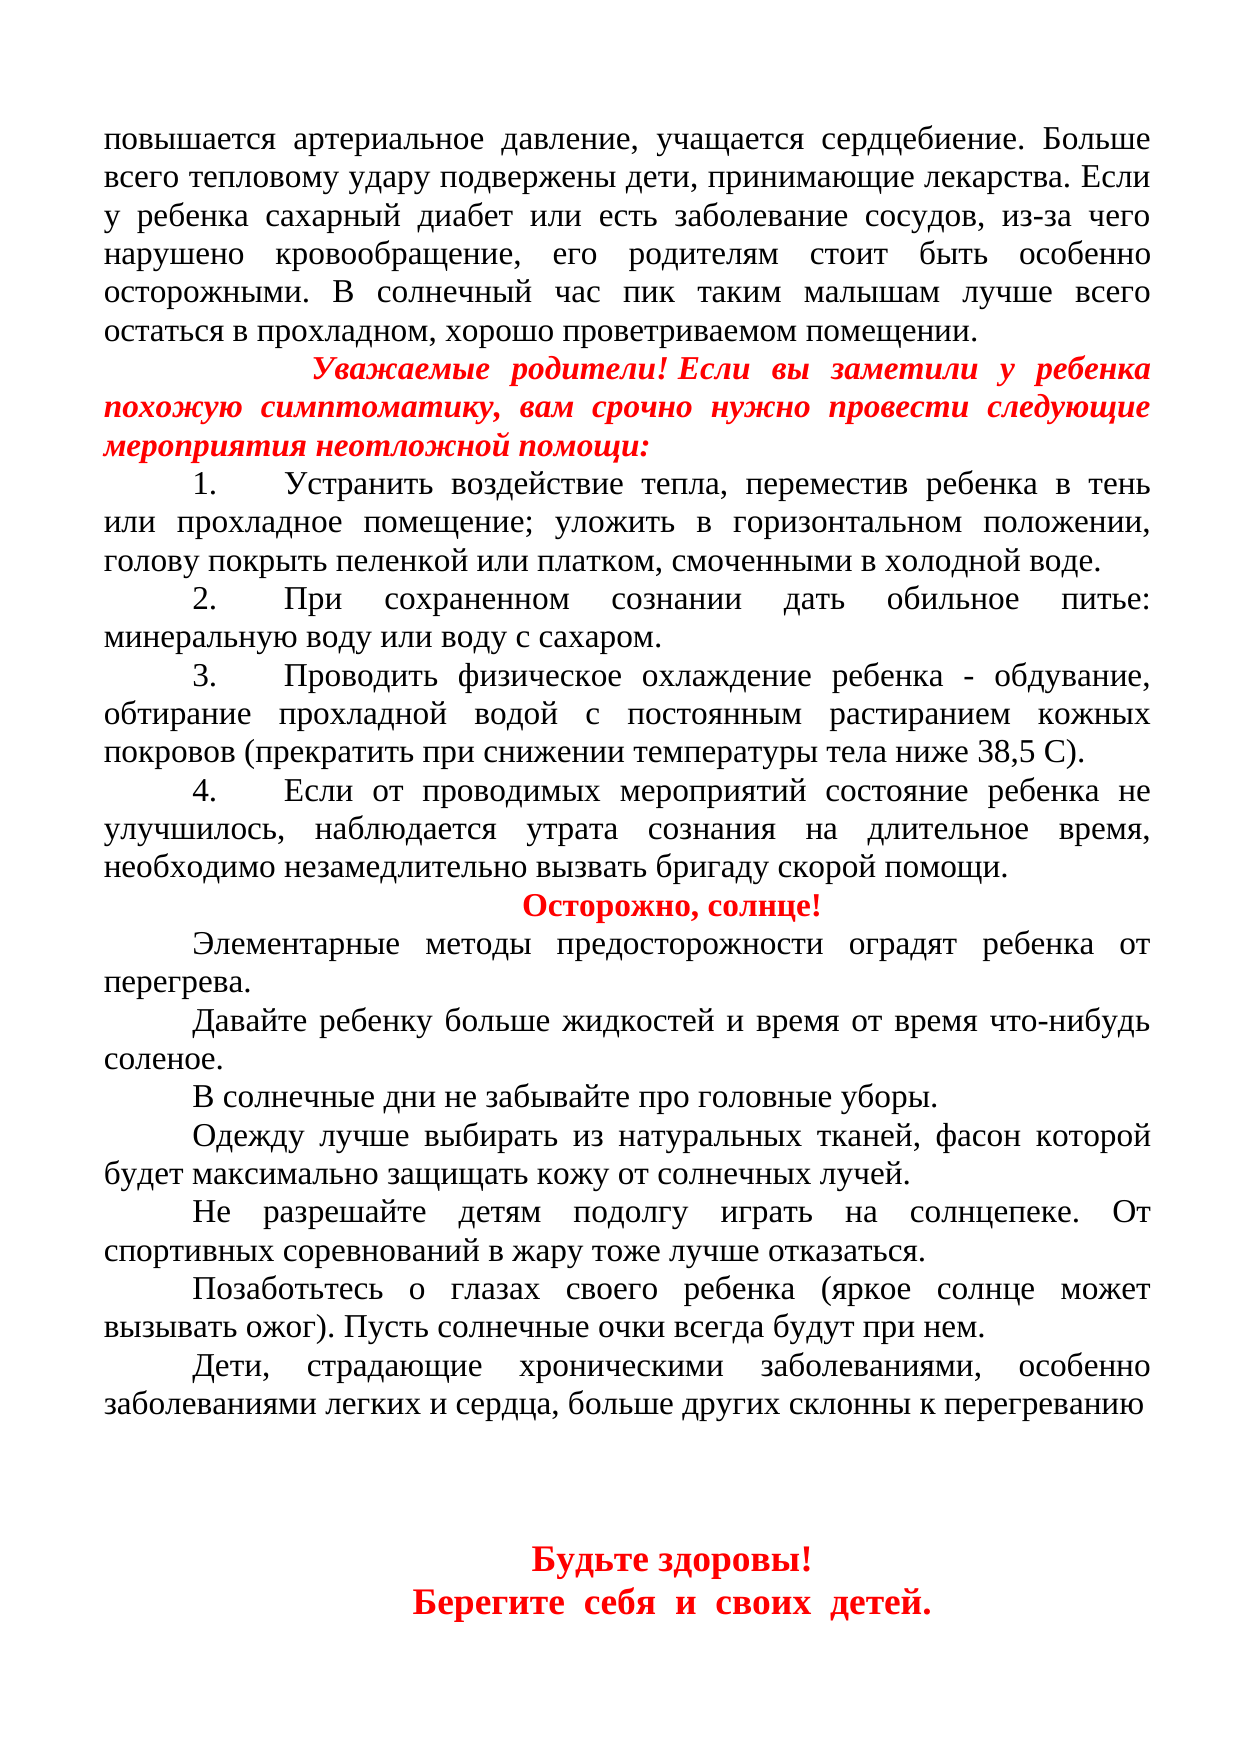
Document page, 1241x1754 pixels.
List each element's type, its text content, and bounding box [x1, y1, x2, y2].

text 4. Если от проводимых мероприятий состояние ребенка не улучшилось, наблюдается утрата сознания на длительное время, необходимо незамедлительно вызвать бригаду скорой помощи. [103, 770, 1152, 885]
text 3. Проводить физическое охлаждение ребенка - обдувание, обтирание прохладной водой с постоянным растиранием кожных покровов (прекратить при снижении температуры тела ниже 38,5 С). [103, 655, 1152, 770]
text Берегите себя и своих детей. [103, 1579, 1152, 1623]
text Уважаемые родители! Если вы заметили у ребенка похожую симптоматику, вам срочно нужно провести следующие мероприятия неотложной помощи: [103, 348, 1152, 463]
text Элементарные методы предосторожности оградят ребенка от перегрева. [103, 923, 1152, 1000]
text Не разрешайте детям подолгу играть на солнцепеке. От спортивных соревнований в жару тоже лучше отказаться. [103, 1191, 1152, 1268]
text Одежду лучше выбирать из натуральных тканей, фасон которой будет максимально защищать кожу от солнечных лучей. [103, 1115, 1152, 1191]
text Давайте ребенку больше жидкостей и время от время что-нибудь соленое. [103, 1000, 1152, 1076]
text Дети, страдающие хроническими заболеваниями, особенно заболеваниями легких и сердца, больше других склонны к перегреванию [103, 1345, 1152, 1421]
text В солнечные дни не забывайте про головные уборы. [103, 1076, 1152, 1115]
text 1. Устранить воздействие тепла, переместив ребенка в тень или прохладное помещение; уложить в горизонтальном положении, голову покрыть пеленкой или платком, смоченными в холодной воде. [103, 463, 1152, 578]
text 2. При сохраненном сознании дать обильное питье: минеральную воду или воду с сахаром. [103, 578, 1152, 655]
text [103, 118, 1152, 348]
text Будьте здоровы! [103, 1536, 1152, 1579]
text Позаботьтесь о глазах своего ребенка (яркое солнце может вызывать ожог). Пусть солнечные очки всегда будут при нем. [103, 1268, 1152, 1345]
text Осторожно, солнце! [103, 885, 1152, 923]
